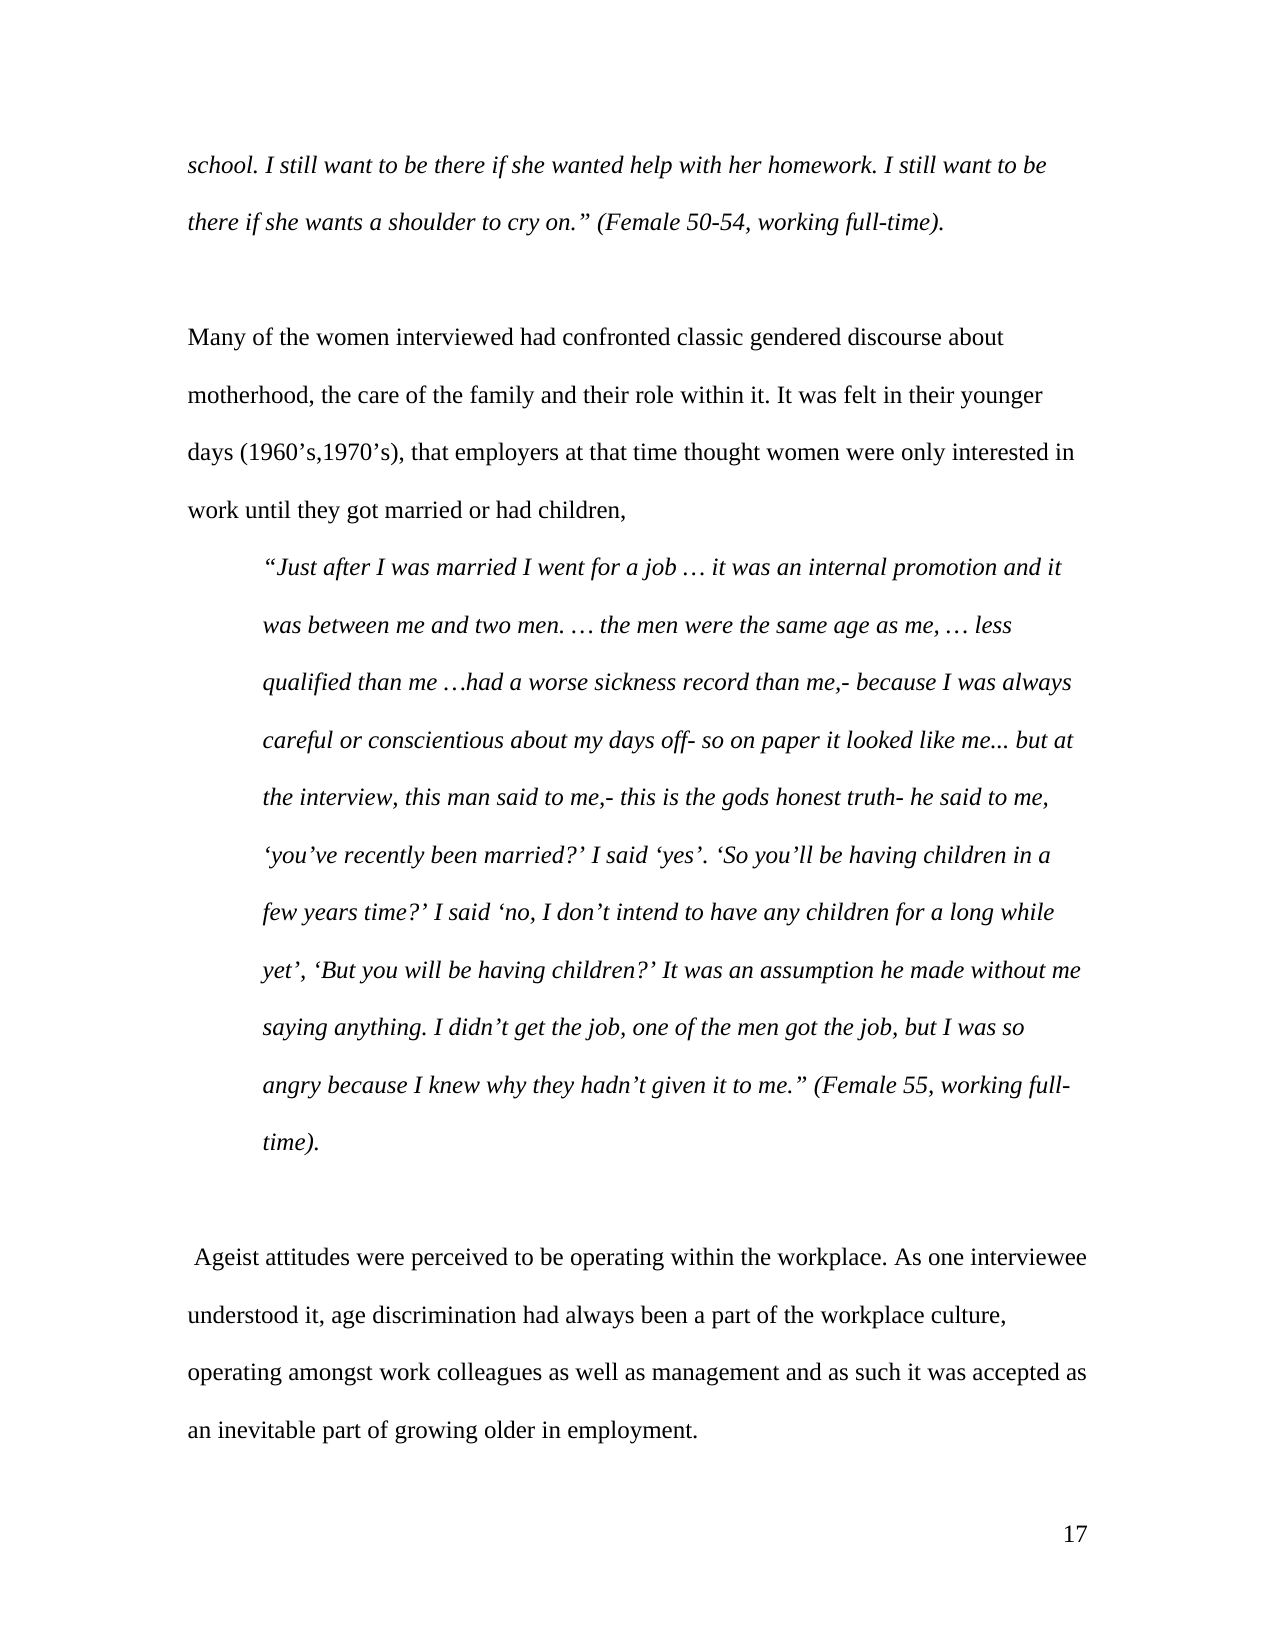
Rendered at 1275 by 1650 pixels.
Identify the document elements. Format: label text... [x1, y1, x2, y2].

text “Just after I was married I went for a job … it was an internal promotion and it was between me and two men. … the men were the same age as me, … less qualified than me …had a worse sickness record than me,- because I was always careful or conscientious about my days off- so on paper it looked like me... but at the interview, this man said to me,- this is the gods honest truth- he said to me, ‘you’ve recently been married?’ I said ‘yes’. ‘So you’ll be having children in a few years time?’ I said ‘no, I don’t intend to have any children for a long while yet’, ‘But you will be having children?’ It was an assumption he made without me saying anything. I didn’t get the job, one of the men got the job, but I was so angry because I knew why they hadn’t given it to me.” (Female 55, working full-time). [262, 552, 1087, 1156]
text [187, 150, 1087, 236]
text Many of the women interviewed had confronted classic gendered discourse about motherhood, the care of the family and their role within it. It was felt in their younger days (1960’s,1970’s), that employers at that time thought women were only interested in work until they got married or had children, [187, 322, 1087, 524]
text Ageist attitudes were perceived to be operating within the workplace. As one interviewee understood it, age discrimination had always been a part of the workplace culture, operating amongst work colleagues as well as management and as such it was accepted as an inevitable part of growing older in employment. [187, 1242, 1087, 1444]
